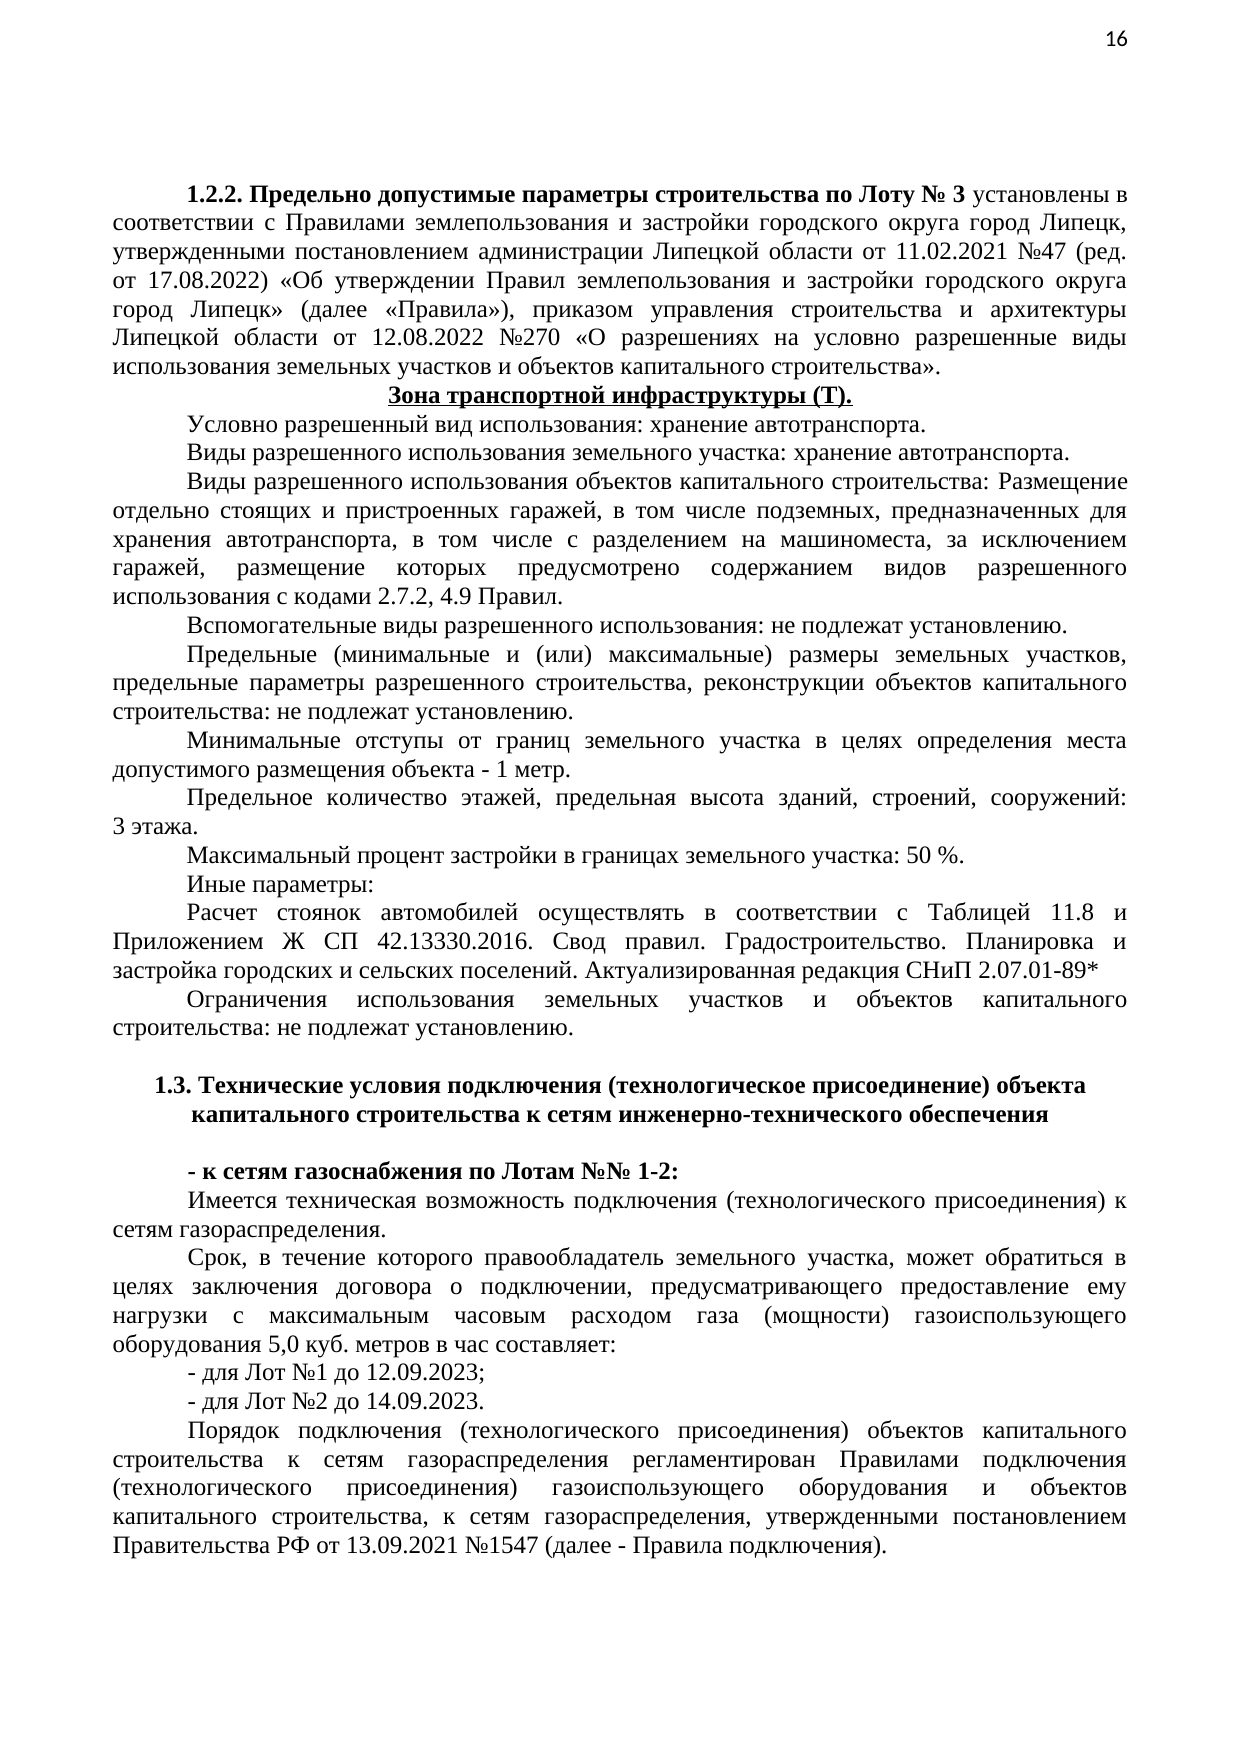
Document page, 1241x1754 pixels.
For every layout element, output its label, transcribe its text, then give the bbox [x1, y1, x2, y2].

text Виды разрешенного использования земельного участка: хранение автотранспорта. [112, 437, 1128, 466]
text Предельное количество этажей, предельная высота зданий, строений, сооружений: 3 этажа. [112, 782, 1128, 840]
text Зона транспортной инфраструктуры (Т). [112, 380, 1128, 409]
text - к сетям газоснабжения по Лотам №№ 1-2: [112, 1156, 1128, 1185]
text Срок, в течение которого правообладатель земельного участка, может обратиться в целях заключения договора о подключении, предусматривающего предоставление ему нагрузки с максимальным часовым расходом газа (мощности) газоиспользующего оборудования 5,0 куб. метров в час составляет: [112, 1242, 1128, 1357]
text Вспомогательные виды разрешенного использования: не подлежат установлению. [112, 610, 1128, 639]
text Расчет стоянок автомобилей осуществлять в соответствии с Таблицей 11.8 и Приложением Ж СП 42.13330.2016. Свод правил. Градостроительство. Планировка и застройка городских и сельских поселений. Актуализированная редакция СНиП 2.07.01-89* [112, 897, 1128, 984]
text - для Лот №1 до 12.09.2023; [112, 1357, 1128, 1386]
text - для Лот №2 до 14.09.2023. [112, 1386, 1128, 1415]
text Условно разрешенный вид использования: хранение автотранспорта. [112, 409, 1128, 437]
text Ограничения использования земельных участков и объектов капитального строительства: не подлежат установлению. [112, 984, 1128, 1041]
text 1.2.2. Предельно допустимые параметры строительства по Лоту № 3 установлены в соответствии с Правилами землепользования и застройки городского округа город Липецк, утвержденными постановлением администрации Липецкой области от 11.02.2021 №47 (ред. от 17.08.2022) «Об утверждении Правил землепользования и застройки городского округа город Липецк» (далее «Правила»), приказом управления строительства и архитектуры Липецкой области от 12.08.2022 №270 «О разрешениях на условно разрешенные виды использования земельных участков и объектов капитального строительства». [112, 179, 1128, 380]
text 1.3. Технические условия подключения (технологическое присоединение) объекта капитального строительства к сетям инженерно-технического обеспечения [112, 1070, 1128, 1127]
text Иные параметры: [112, 869, 1128, 897]
text Минимальные отступы от границ земельного участка в целях определения места допустимого размещения объекта - 1 метр. [112, 725, 1128, 782]
text Имеется техническая возможность подключения (технологического присоединения) к сетям газораспределения. [112, 1185, 1128, 1242]
text Предельные (минимальные и (или) максимальные) размеры земельных участков, предельные параметры разрешенного строительства, реконструкции объектов капитального строительства: не подлежат установлению. [112, 639, 1128, 725]
text Порядок подключения (технологического присоединения) объектов капитального строительства к сетям газораспределения регламентирован Правилами подключения (технологического присоединения) газоиспользующего оборудования и объектов капитального строительства, к сетям газораспределения, утвержденными постановлением Правительства РФ от 13.09.2021 №1547 (далее - Правила подключения). [112, 1415, 1128, 1559]
text Максимальный процент застройки в границах земельного участка: 50 %. [112, 840, 1128, 869]
text Виды разрешенного использования объектов капитального строительства: Размещение отдельно стоящих и пристроенных гаражей, в том числе подземных, предназначенных для хранения автотранспорта, в том числе с разделением на машиноместа, за исключением гаражей, размещение которых предусмотрено содержанием видов разрешенного использования с кодами 2.7.2, 4.9 Правил. [112, 466, 1128, 610]
